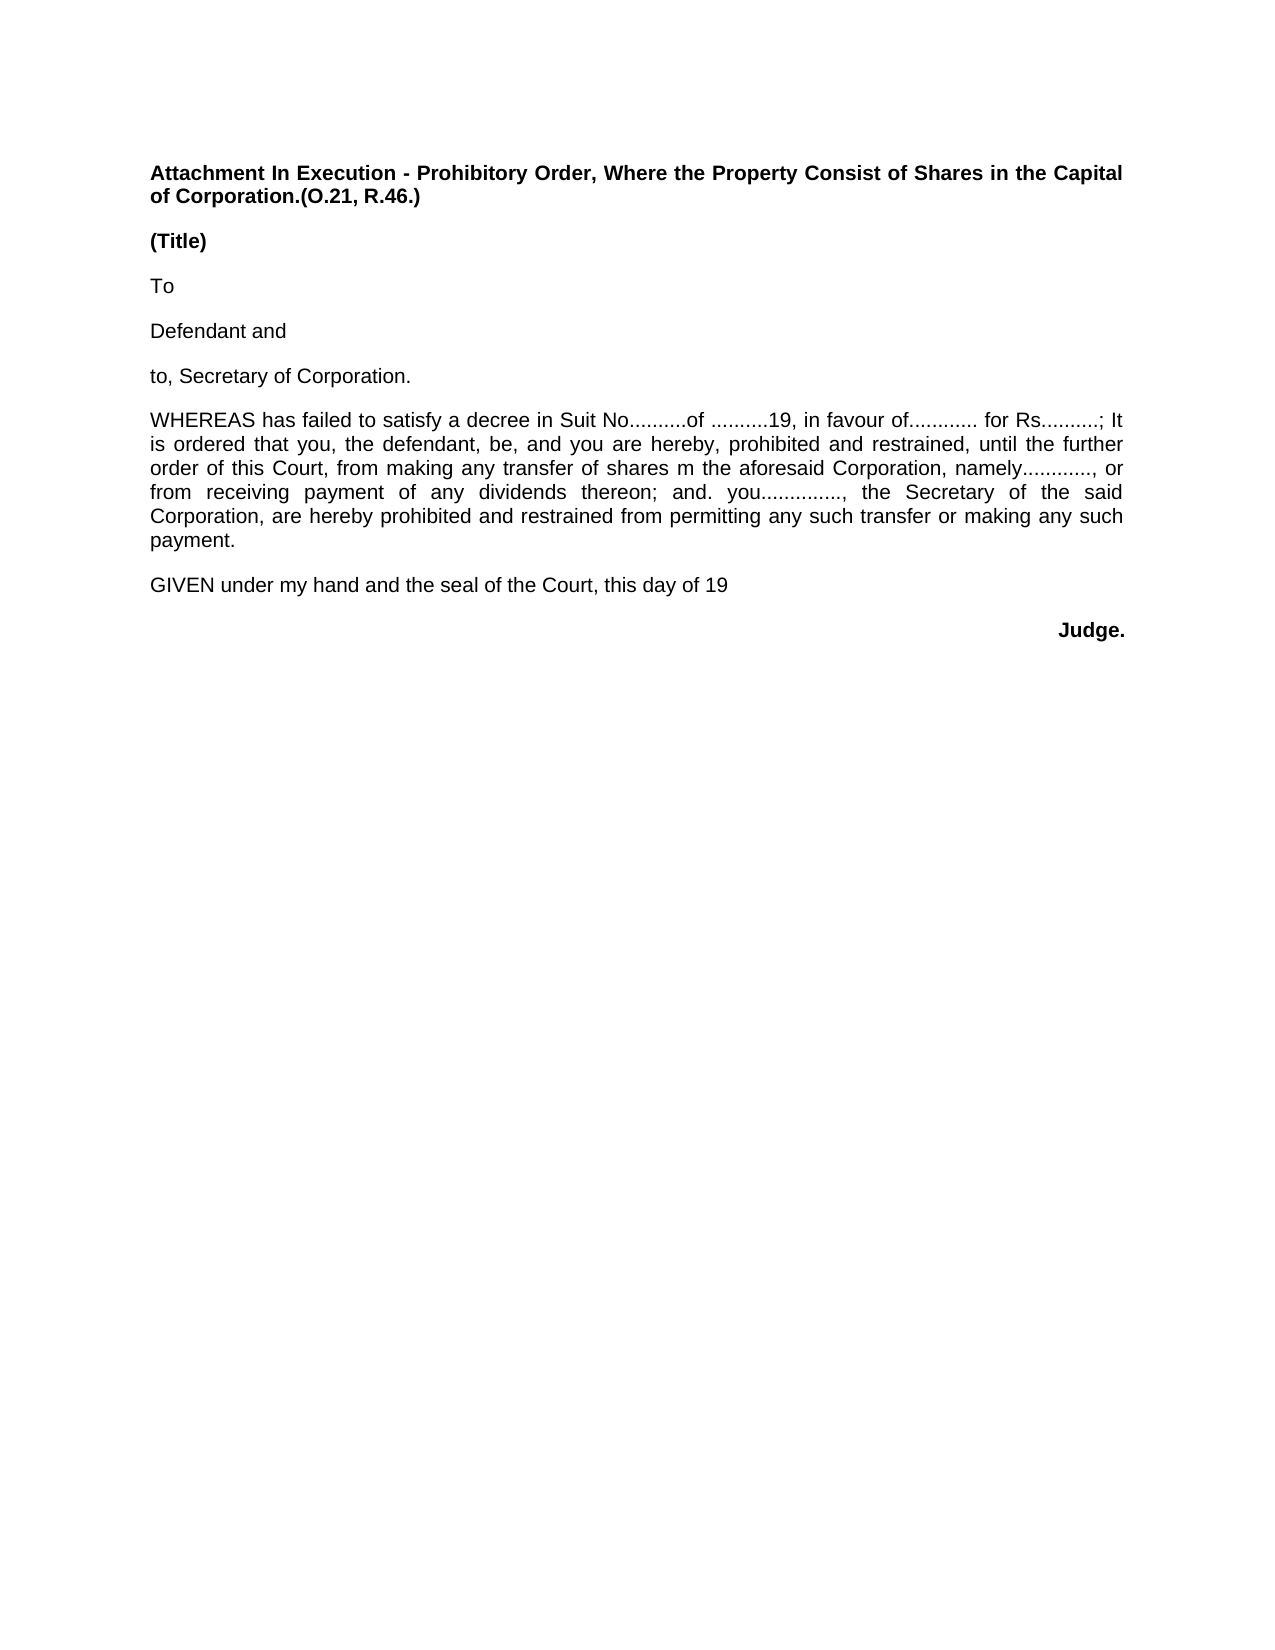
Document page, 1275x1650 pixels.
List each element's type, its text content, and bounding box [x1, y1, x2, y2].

text Defendant and [150, 319, 1125, 343]
text To [150, 274, 1125, 298]
text to, Secretary of Corporation. [150, 363, 1125, 387]
text WHEREAS has failed to satisfy a decree in Suit No..........of ..........19, in favour of............ for Rs..........; It is ordered that you, the defendant, be, and you are hereby, prohibited and restrained, until the further order of this Court, from making any transfer of shares m the aforesaid Corporation, namely............, or from receiving payment of any dividends thereon; and. you.............., the Secretary of the said Corporation, are hereby prohibited and restrained from permitting any such transfer or making any such payment. [150, 408, 1125, 552]
text Judge. [150, 618, 1125, 642]
text Attachment In Execution - Prohibitory Order, Where the Property Consist of Shares in the Capital of Corporation.(O.21, R.46.) [150, 160, 1125, 208]
text GIVEN under my hand and the seal of the Court, this day of 19 [150, 573, 1125, 597]
text (Title) [150, 229, 1125, 253]
